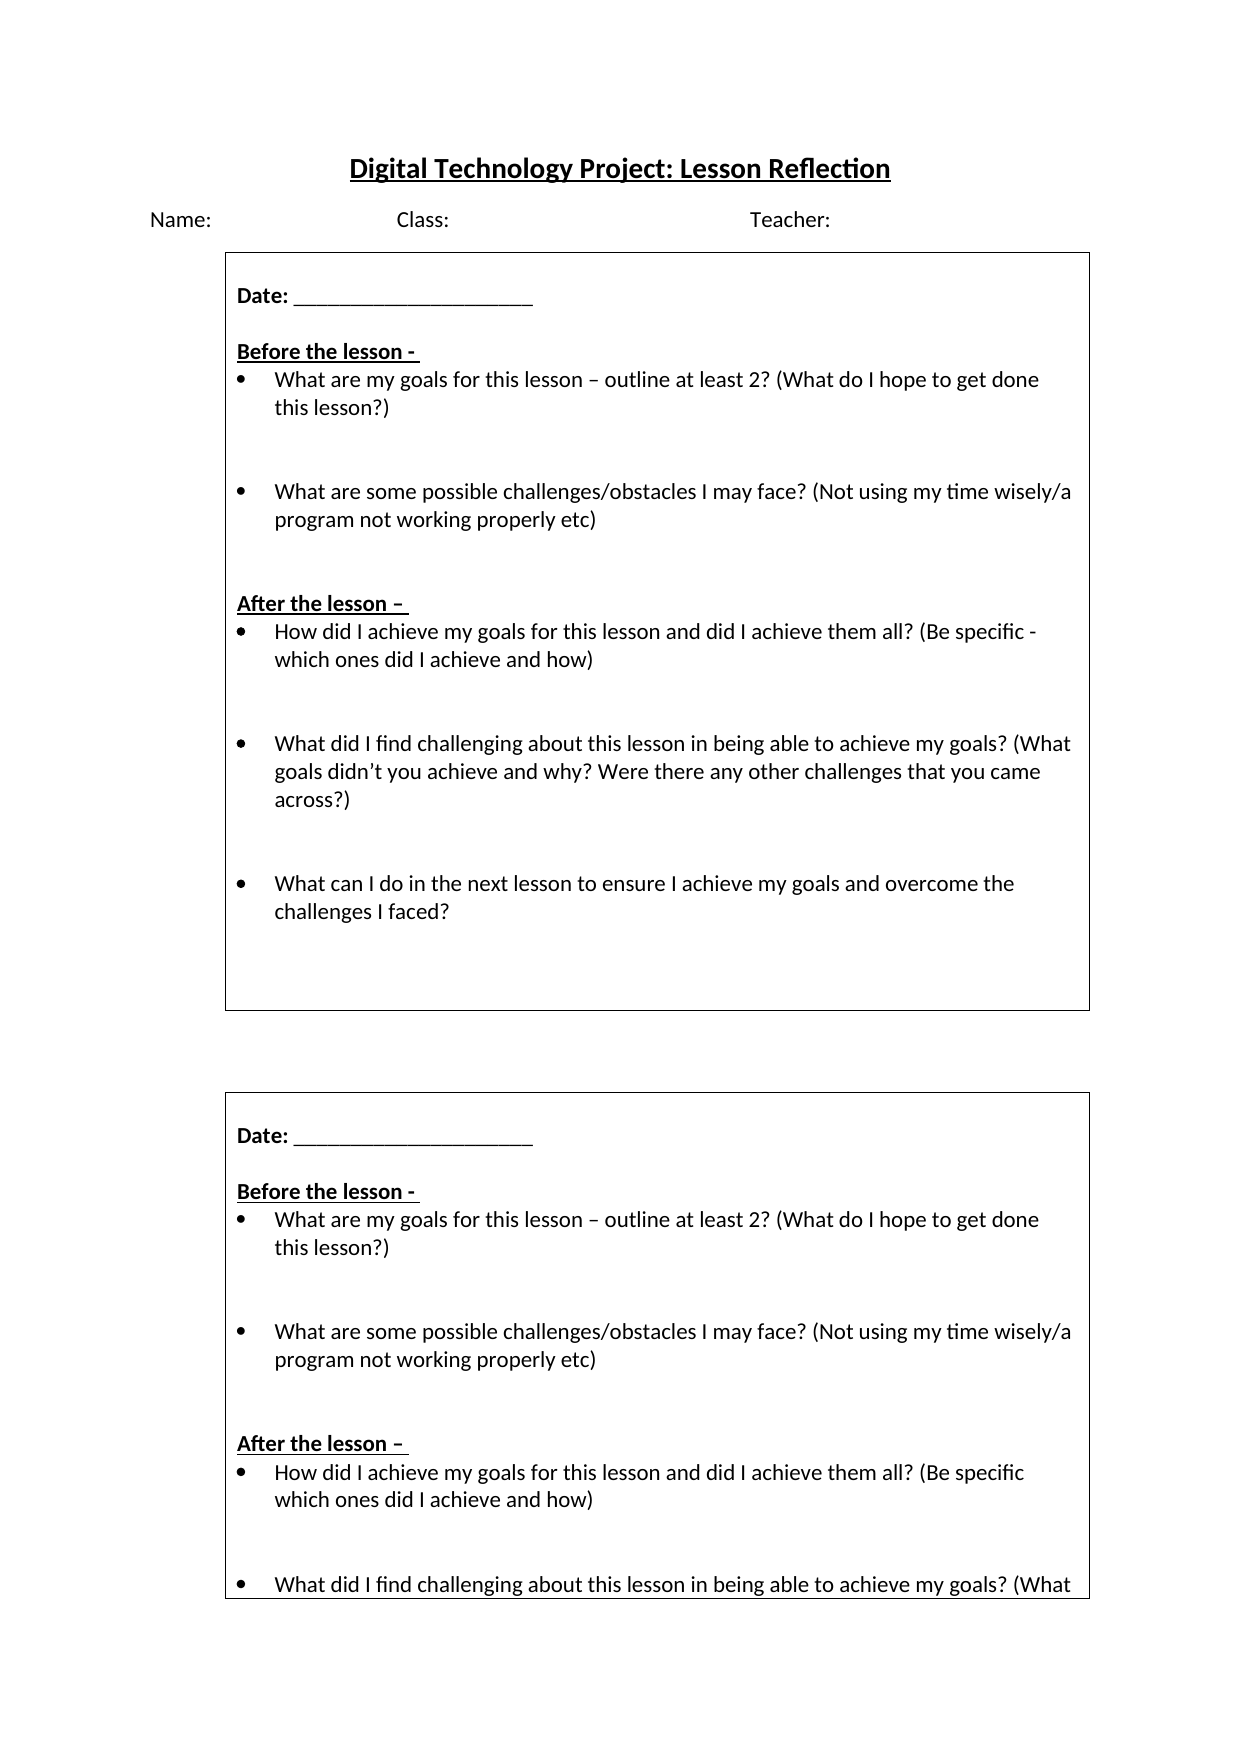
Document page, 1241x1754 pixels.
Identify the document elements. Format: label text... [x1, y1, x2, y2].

text Digital Technology Project: Lesson Reflection [150, 150, 1090, 186]
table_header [226, 1093, 1089, 1598]
text Name: Class: Teacher: [150, 205, 1090, 233]
table_header Date: _____________________ Before the lesson - What are my goals for this lesson – outline at least 2? (What do I hope to get done this lesson?) What are some possible challenges/obstacles I may face? (Not using my time wisely/a program not working properly etc) After the lesson – How did I achieve my goals for this lesson and did I achieve them all? (Be specific - which ones did I achieve and how) What did I find challenging about this lesson in being able to achieve my goals? (What goals didn’t you achieve and why? Were there any other challenges that you came across?) What can I do in the next lesson to ensure I achieve my goals and overcome the challenges I faced? [226, 253, 1089, 1009]
